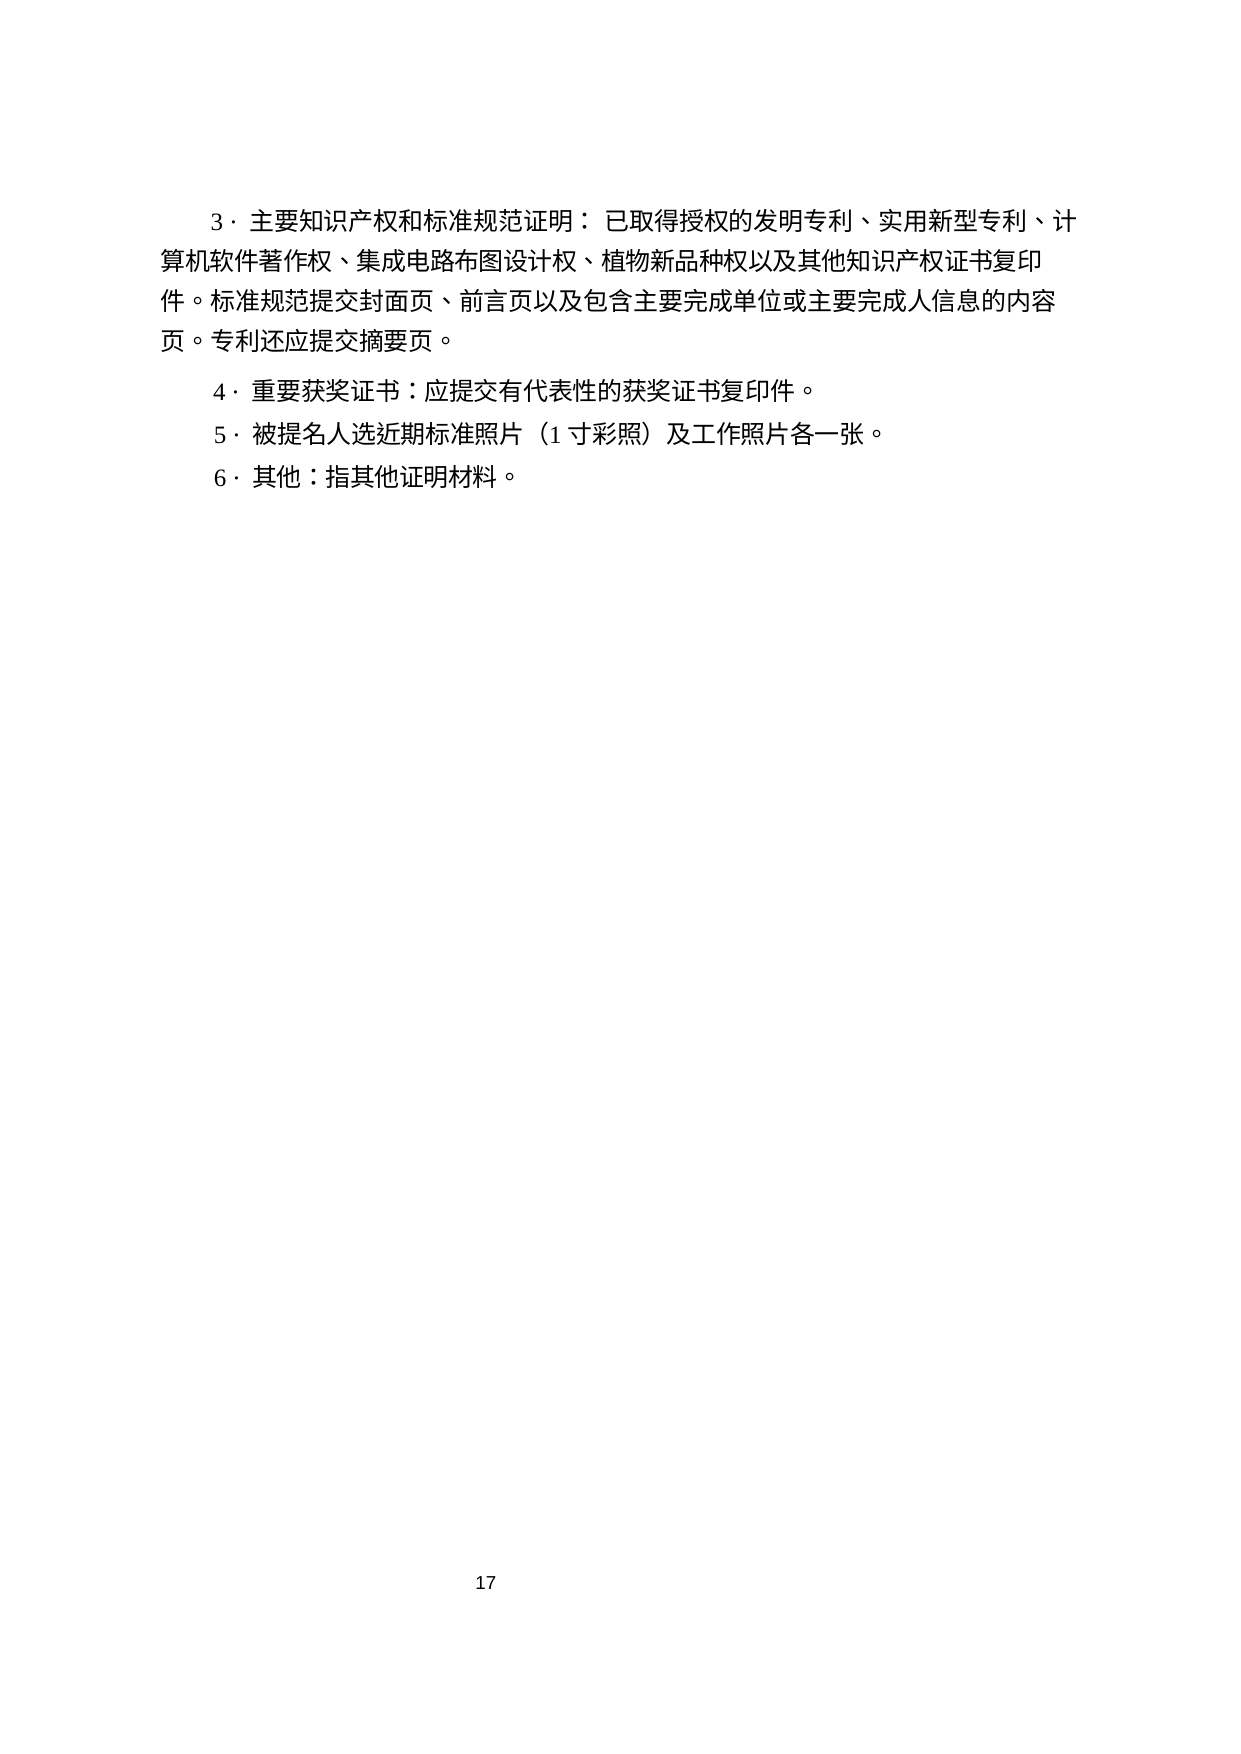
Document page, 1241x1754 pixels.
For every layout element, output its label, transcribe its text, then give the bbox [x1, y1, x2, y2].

text 4． 重要获奖证书：应提交有代表性的获奖证书复印件。 [213, 375, 1090, 407]
text 6． 其他：指其他证明材料。 [213, 461, 1090, 492]
text 5． 被提名人选近期标准照片（1 寸彩照）及工作照片各一张。 [214, 418, 1090, 450]
text 3． 主要知识产权和标准规范证明： 已取得授权的发明专利、实用新型专利、计算机软件著作权、集成电路布图设计权、植物新品种权以及其他知识产权证书复印件。标准规范提交封面页、前言页以及包含主要完成单位或主要完成人信息的内容页。专利还应提交摘要页。 [161, 204, 1090, 357]
